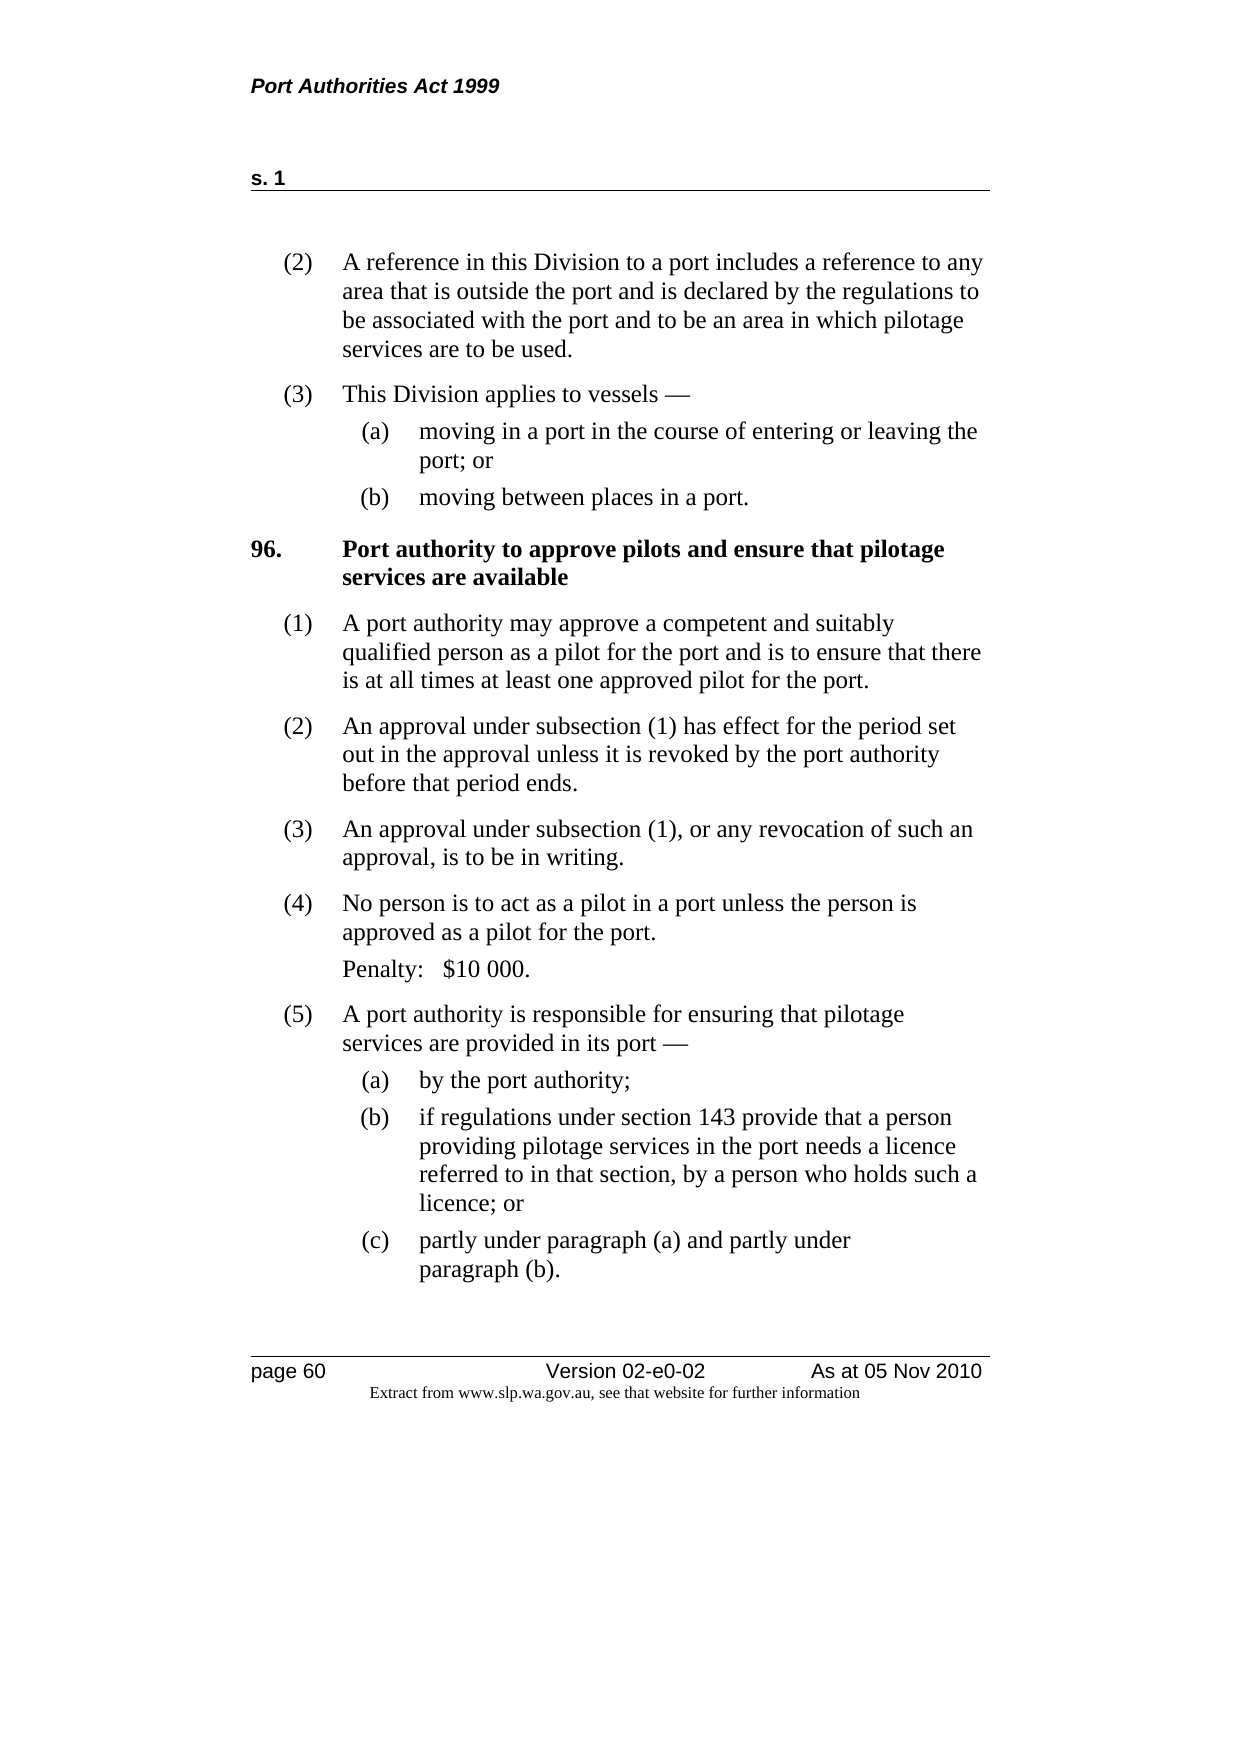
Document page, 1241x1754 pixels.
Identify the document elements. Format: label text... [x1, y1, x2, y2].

text (2) A reference in this Division to a port includes a reference to any area that is outside the port and is declared by the regulations to be associated with the port and to be an area in which pilotage services are to be used. [251, 247, 990, 362]
text Penalty: $10 000. [251, 954, 990, 982]
text (a) moving in a port in the course of entering or leaving the port; or [251, 416, 990, 474]
subtitle 96. Port authority to approve pilots and ensure that pilotage services are available [251, 534, 990, 591]
text (3) An approval under subsection (1), or any revocation of such an approval, is to be in writing. [251, 814, 990, 871]
text (5) A port authority is responsible for ensuring that pilotage services are provided in its port — [251, 999, 990, 1057]
text (c) partly under paragraph (a) and partly under paragraph (b). [251, 1225, 990, 1283]
text (4) No person is to act as a pilot in a port unless the person is approved as a pilot for the port. [251, 888, 990, 945]
text (b) if regulations under section 143 provide that a person providing pilotage services in the port needs a licence referred to in that section, by a person who holds such a licence; or [251, 1102, 990, 1217]
text (b) moving between places in a port. [251, 482, 990, 511]
text (1) A port authority may approve a competent and suitably qualified person as a pilot for the port and is to ensure that there is at all times at least one approved pilot for the port. [251, 608, 990, 694]
text (3) This Division applies to vessels — [251, 379, 990, 408]
text (a) by the port authority; [251, 1065, 990, 1094]
text (2) An approval under subsection (1) has effect for the period set out in the approval unless it is revoked by the port authority before that period ends. [251, 711, 990, 797]
